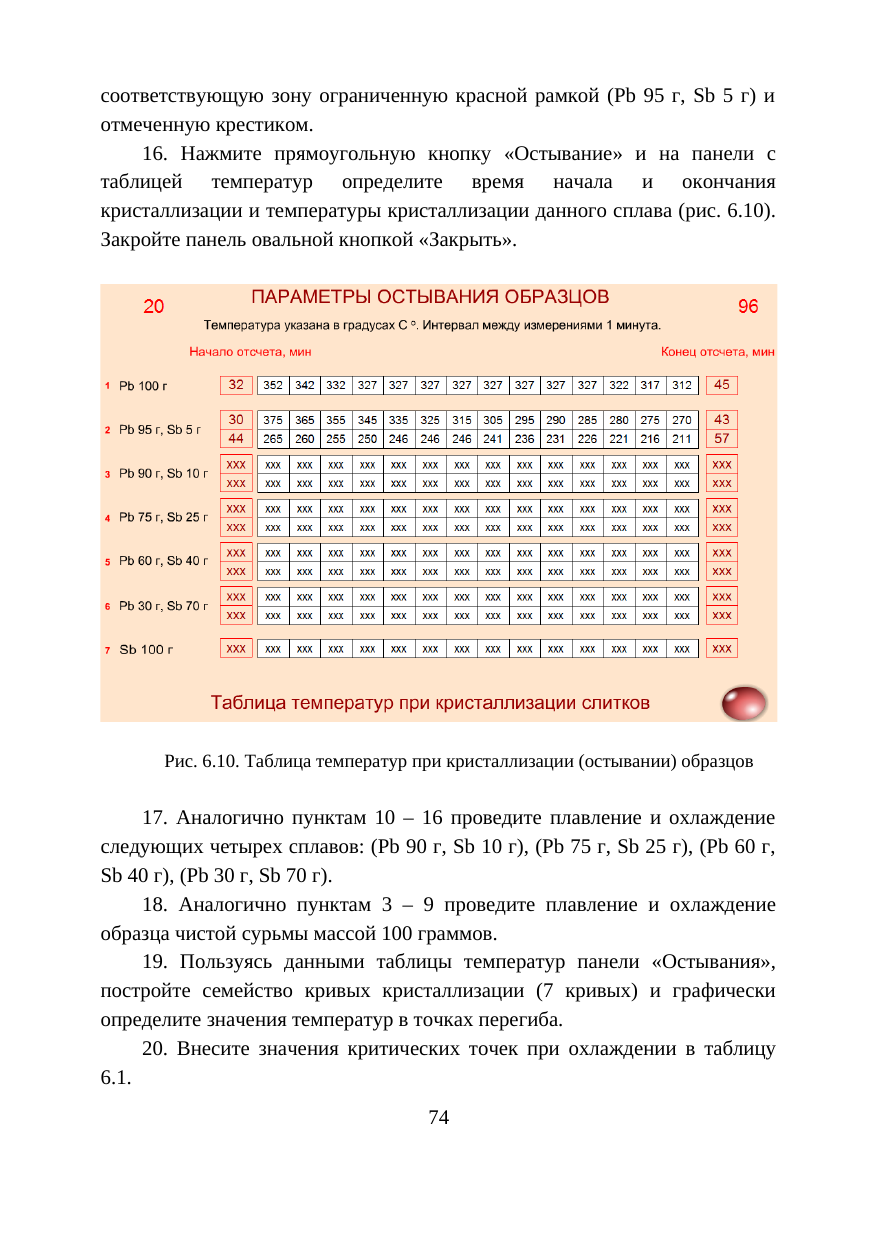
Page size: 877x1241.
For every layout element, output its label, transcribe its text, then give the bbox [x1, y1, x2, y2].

text 20. Внесите значения критических точек при охлаждении в таблицу 6.1. [100, 1036, 777, 1089]
text 19. Пользуясь данными таблицы температур панели «Остывания», постройте семейство кривых кристаллизации (7 кривых) и графически определите значения температур в точках перегиба. [100, 949, 777, 1031]
text 17. Аналогично пунктам 10 – 16 проведите плавление и охлаждение следующих четырех сплавов: (Pb 90 г, Sb 10 г), (Pb 75 г, Sb 25 г), (Pb 60 г, Sb 40 г), (Pb 30 г, Sb 70 г). [100, 805, 777, 887]
text Рис. 6.10. Таблица температур при кристаллизации (остывании) образцов [100, 750, 777, 772]
picture [100, 284, 778, 722]
text 18. Аналогично пунктам 3 – 9 проведите плавление и охлаждение образца чистой сурьмы массой 100 граммов. [100, 892, 777, 944]
text 16. Нажмите прямоугольную кнопку «Остывание» и на панели с таблицей температур определите время начала и окончания кристаллизации и температуры кристаллизации данного сплава (рис. 6.10). Закройте панель овальной кнопкой «Закрыть». [100, 140, 777, 251]
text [100, 83, 777, 136]
